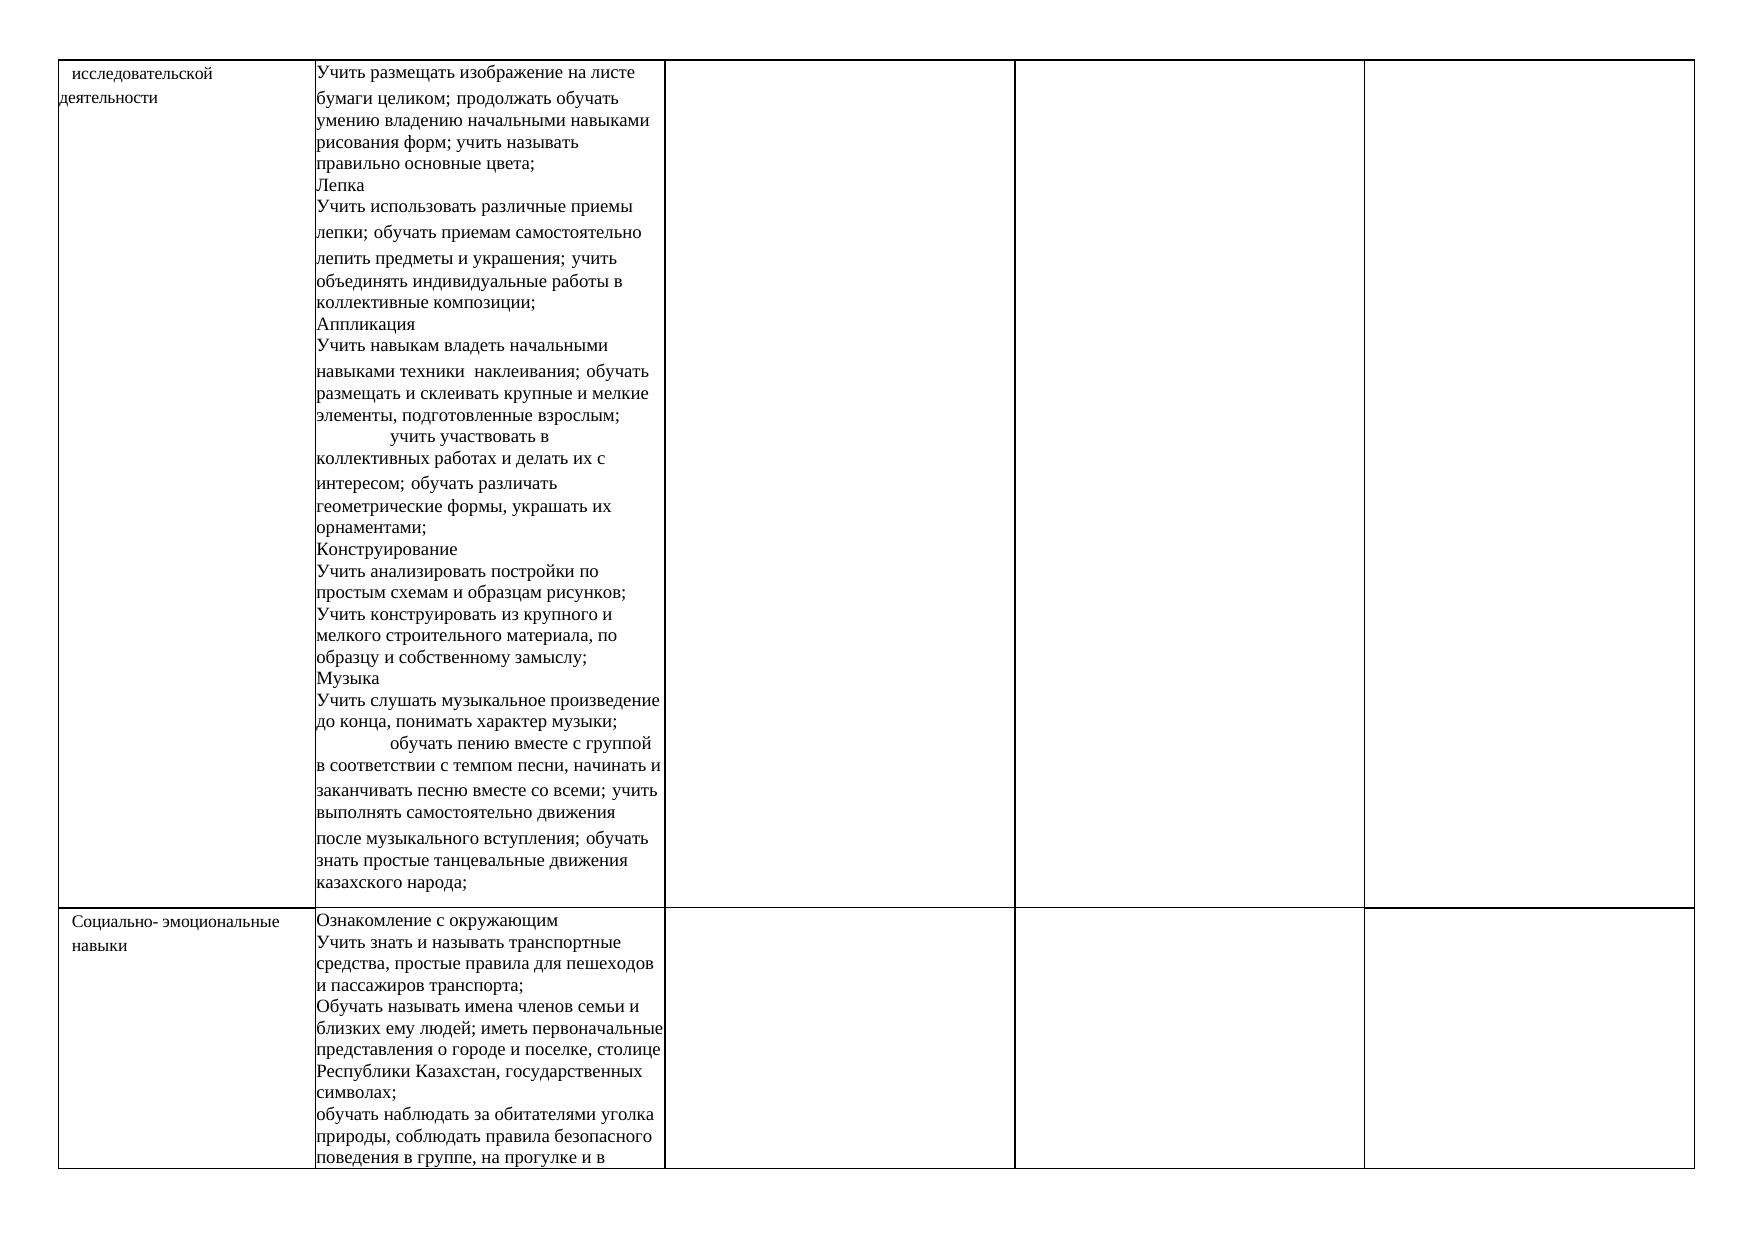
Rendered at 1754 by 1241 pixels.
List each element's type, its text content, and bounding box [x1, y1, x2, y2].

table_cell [59, 61, 315, 907]
table_cell [666, 61, 1014, 907]
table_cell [59, 909, 315, 1168]
table_cell [666, 908, 1014, 1168]
table_cell [1365, 61, 1694, 907]
table_cell [1365, 909, 1694, 1168]
table_cell [1016, 908, 1364, 1168]
table_cell [1016, 61, 1364, 907]
